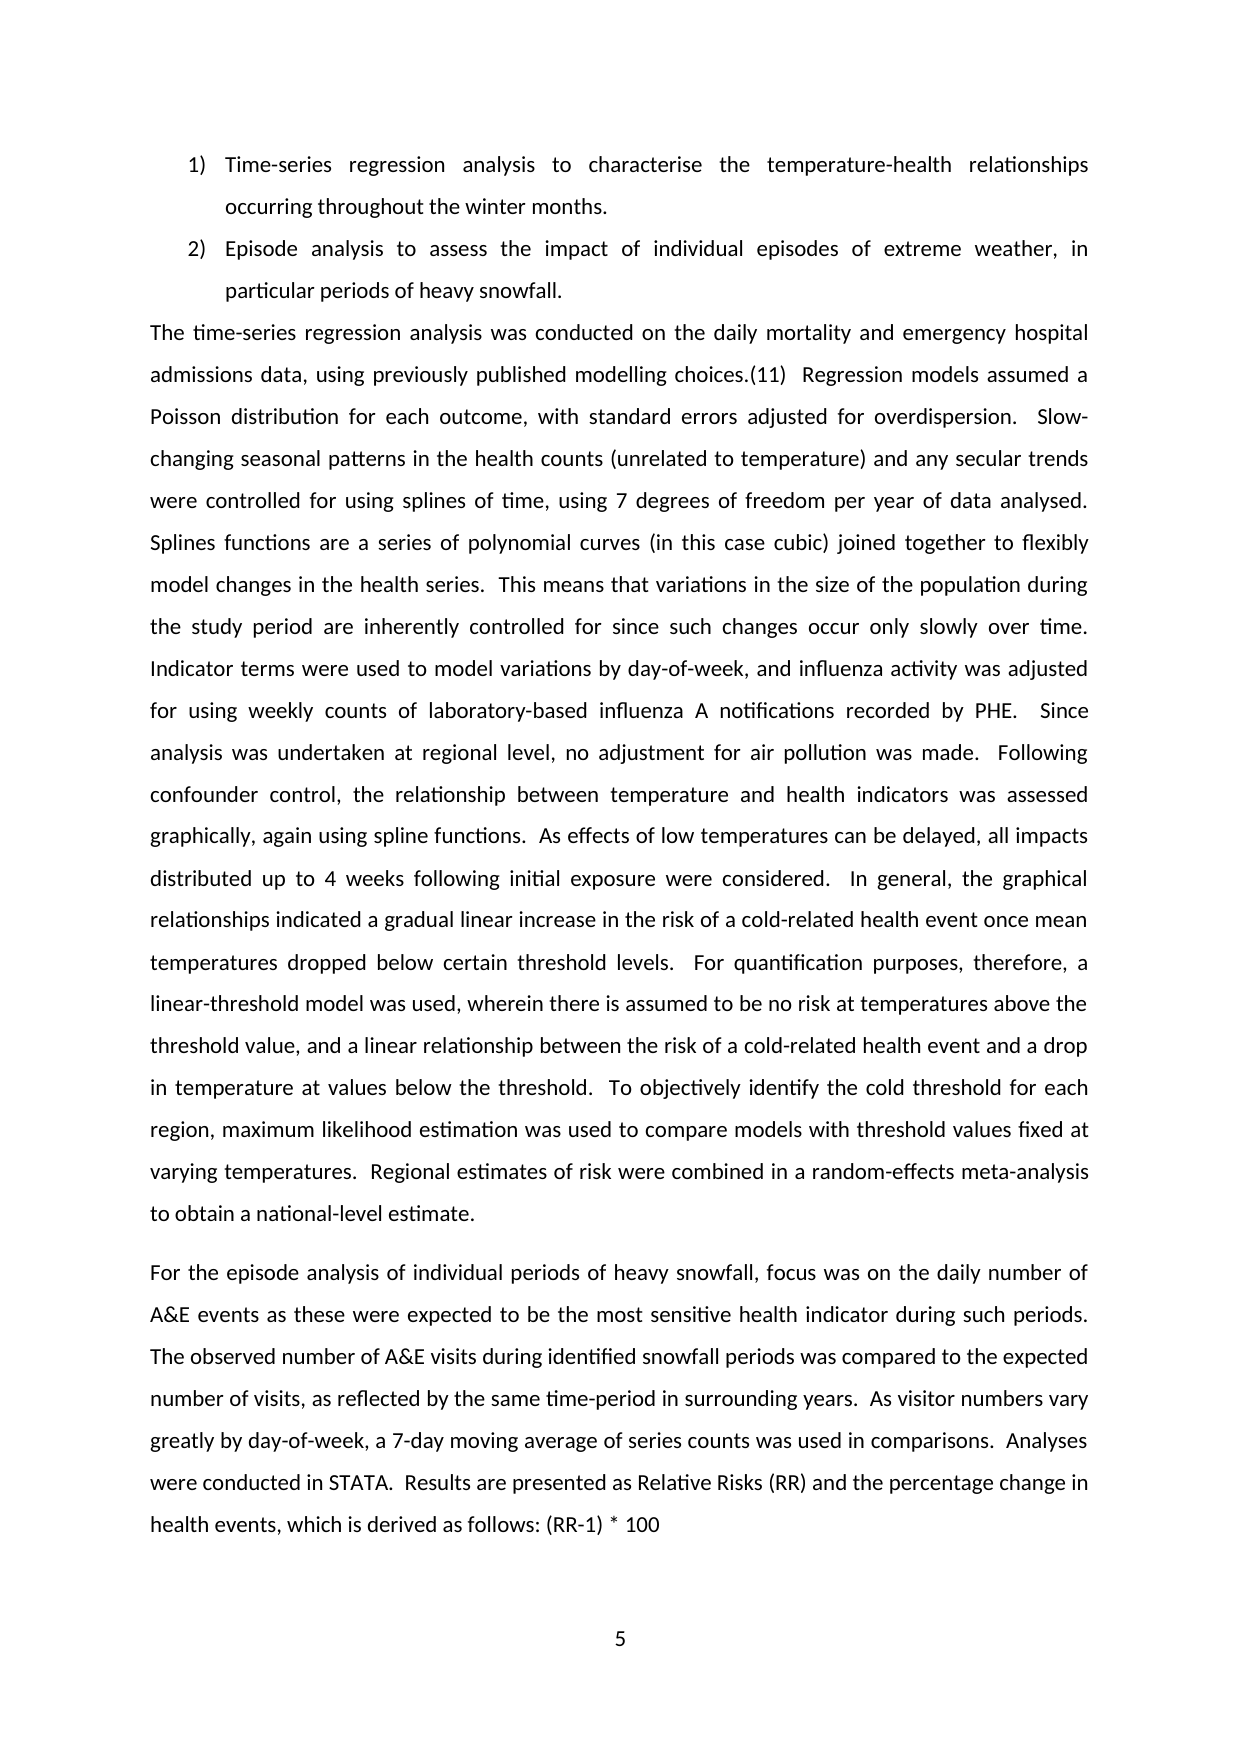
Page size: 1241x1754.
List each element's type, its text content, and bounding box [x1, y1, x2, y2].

list Episode analysis to assess the impact of individual episodes of extreme weather, in particular periods of heavy snowfall. [187, 234, 1090, 304]
text The time-series regression analysis was conducted on the daily mortality and emergency hospital admissions data, using previously published modelling choices.(11) Regression models assumed a Poisson distribution for each outcome, with standard errors adjusted for overdispersion. Slow-changing seasonal patterns in the health counts (unrelated to temperature) and any secular trends were controlled for using splines of time, using 7 degrees of freedom per year of data analysed. Splines functions are a series of polynomial curves (in this case cubic) joined together to flexibly model changes in the health series. This means that variations in the size of the population during the study period are inherently controlled for since such changes occur only slowly over time. Indicator terms were used to model variations by day-of-week, and influenza activity was adjusted for using weekly counts of laboratory-based influenza A notifications recorded by PHE. Since analysis was undertaken at regional level, no adjustment for air pollution was made. Following confounder control, the relationship between temperature and health indicators was assessed graphically, again using spline functions. As effects of low temperatures can be delayed, all impacts distributed up to 4 weeks following initial exposure were considered. In general, the graphical relationships indicated a gradual linear increase in the risk of a cold-related health event once mean temperatures dropped below certain threshold levels. For quantification purposes, therefore, a linear-threshold model was used, wherein there is assumed to be no risk at temperatures above the threshold value, and a linear relationship between the risk of a cold-related health event and a drop in temperature at values below the threshold. To objectively identify the cold threshold for each region, maximum likelihood estimation was used to compare models with threshold values fixed at varying temperatures. Regional estimates of risk were combined in a random-effects meta-analysis to obtain a national-level estimate. [150, 318, 1090, 1227]
text For the episode analysis of individual periods of heavy snowfall, focus was on the daily number of A&E events as these were expected to be the most sensitive health indicator during such periods. The observed number of A&E visits during identified snowfall periods was compared to the expected number of visits, as reflected by the same time-period in surrounding years. As visitor numbers vary greatly by day-of-week, a 7-day moving average of series counts was used in comparisons. Analyses were conducted in STATA. Results are presented as Relative Risks (RR) and the percentage change in health events, which is derived as follows: (RR-1) * 100 [150, 1258, 1090, 1538]
list Time-series regression analysis to characterise the temperature-health relationships occurring throughout the winter months. [187, 150, 1090, 220]
